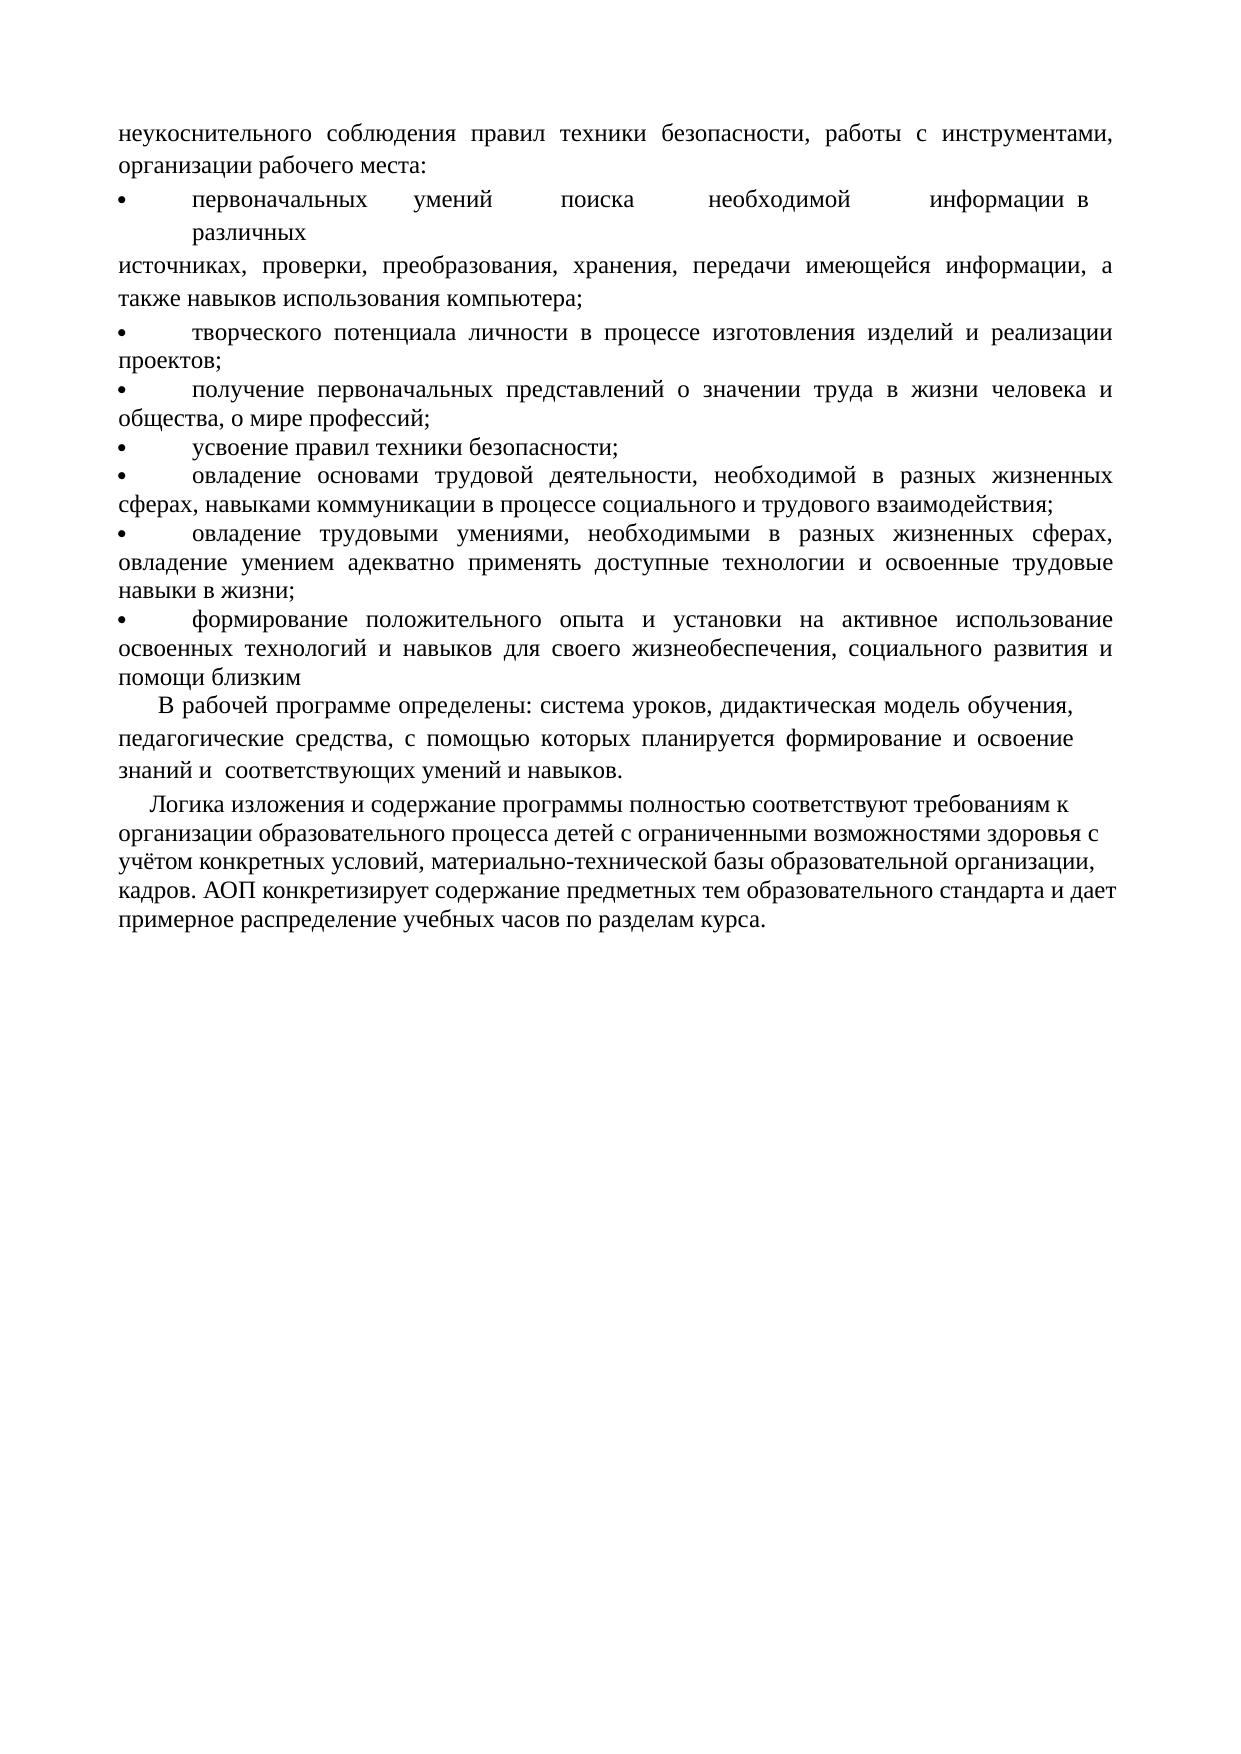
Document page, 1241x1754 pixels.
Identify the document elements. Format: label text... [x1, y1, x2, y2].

text В рабочей программе определены: система уроков, дидактическая модель обучения, педагогические средства, с помощью которых планируется формирование и освоение знаний и соответствующих умений и навыков. [118, 690, 1075, 784]
text Логика изложения и содержание программы полностью соответствуют требованиям к организации образовательного процесса детей с ограниченными возможностями здоровья с учётом конкретных условий, материально-технической базы образовательной организации, кадров. АОП конкретизирует содержание предметных тем образовательного стандарта и дает примерное распределение учебных часов по разделам курса. [118, 789, 1122, 933]
list получение первоначальных представлений о значении труда в жизни человека и общества, о мире профессий; [118, 374, 1114, 432]
list овладение трудовыми умениями, необходимыми в разных жизненных сферах, овладение умением адекватно применять доступные технологии и освоенные трудовые навыки в жизни; [118, 518, 1114, 604]
list творческого потенциала личности в процессе изготовления изделий и реализации проектов; [118, 317, 1114, 374]
list первоначальных умений поиска необходимой информации в различных [118, 184, 1114, 246]
list овладение основами трудовой деятельности, необходимой в разных жизненных сферах, навыками коммуникации в процессе социального и трудового взаимодействия; [118, 460, 1114, 518]
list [118, 118, 1114, 179]
text источниках, проверки, преобразования, хранения, передачи имеющейся информации, а также навыков использования компьютера; [118, 251, 1114, 312]
list формирование положительного опыта и установки на активное использование освоенных технологий и навыков для своего жизнеобеспечения, социального развития и помощи близким [118, 604, 1114, 690]
list усвоение правил техники безопасности; [118, 432, 1114, 460]
